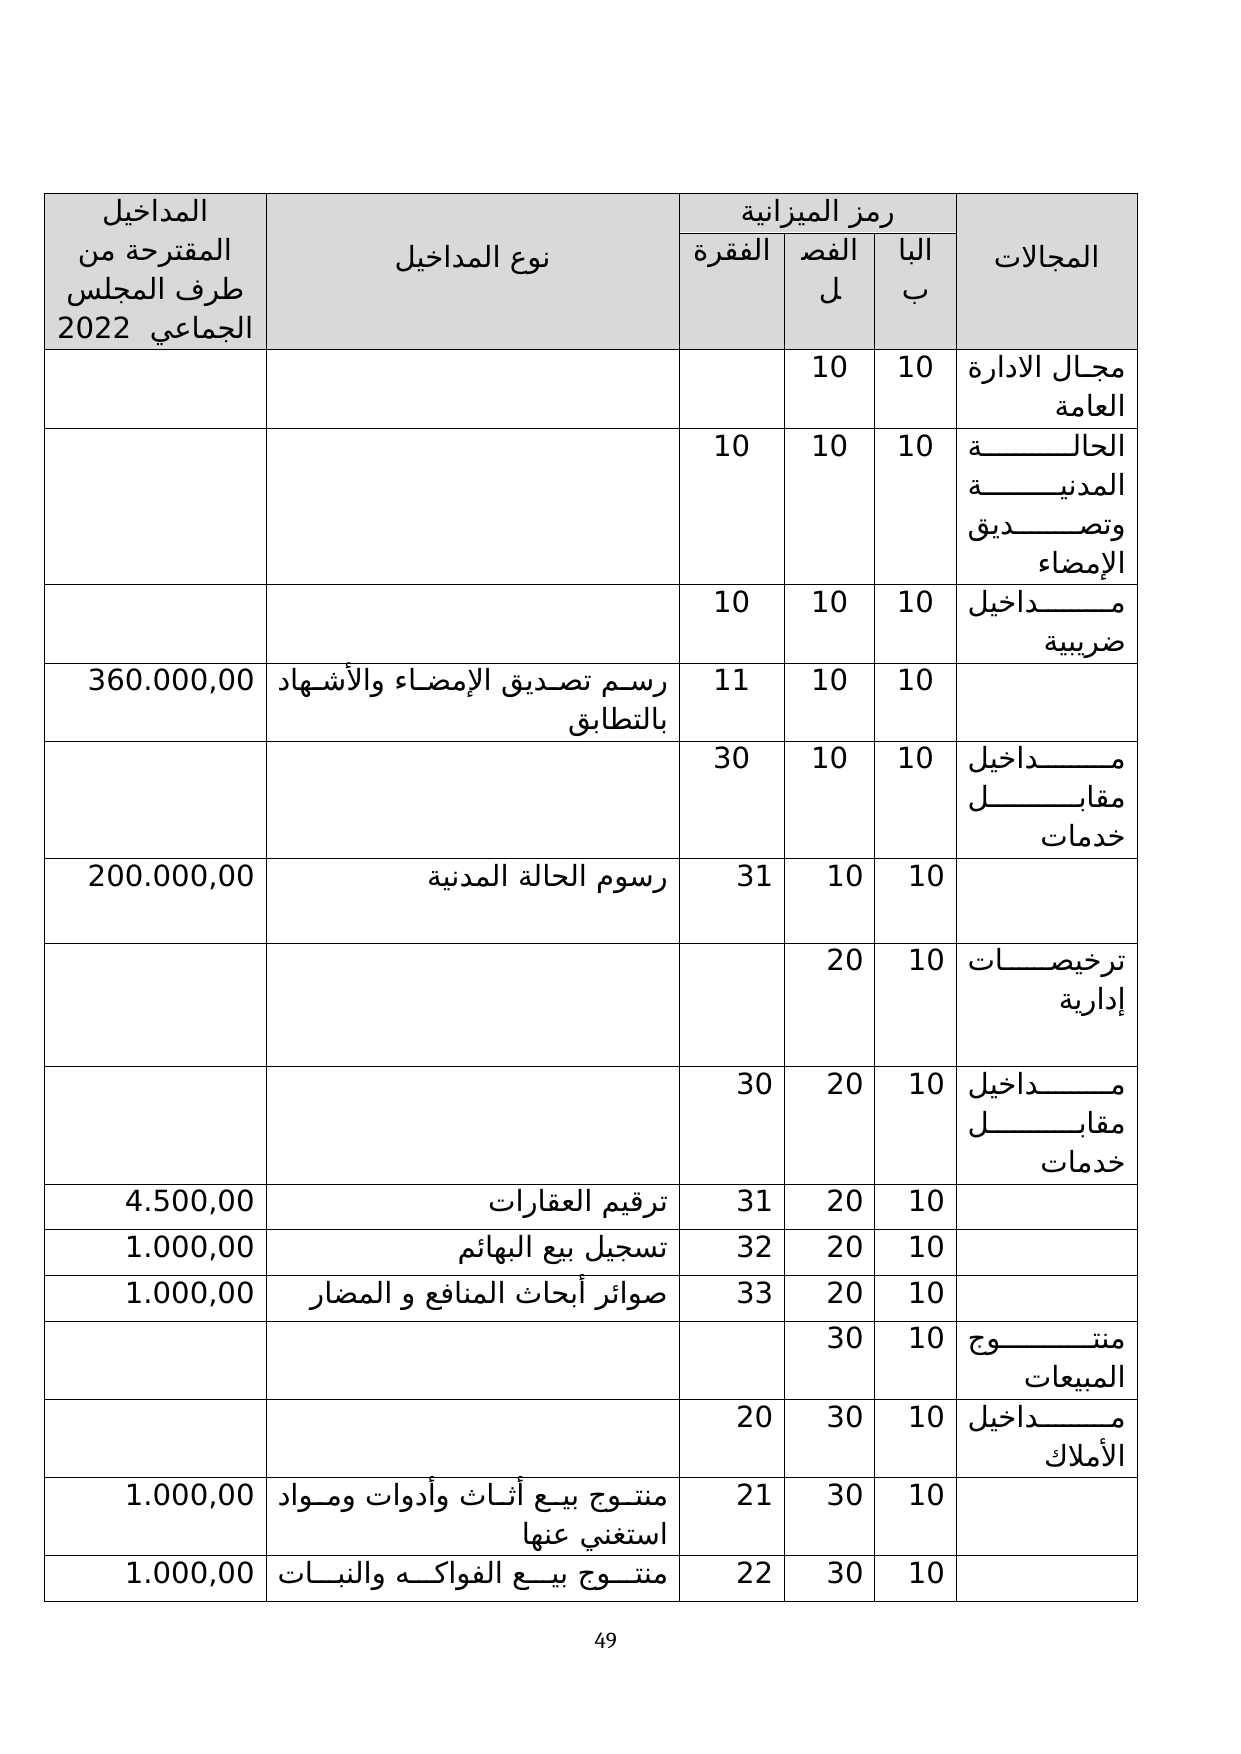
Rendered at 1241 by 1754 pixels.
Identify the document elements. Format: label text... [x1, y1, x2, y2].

table_cell 10 [875, 859, 956, 943]
table_cell [957, 1185, 1137, 1229]
table_cell [267, 944, 679, 1066]
table_cell 10 [785, 429, 874, 584]
table_cell 10 [875, 1322, 956, 1399]
table_cell [267, 1067, 679, 1183]
table_cell منتوج المبيعات [957, 1322, 1137, 1399]
table_cell تسجيل بيع البهائم [267, 1230, 679, 1275]
table_cell 10 [875, 1400, 956, 1477]
table_cell ترخيصات إدارية [957, 944, 1137, 1066]
table_cell 20 [785, 1067, 874, 1183]
table_cell صوائر أبحاث المنافع و المضار [267, 1276, 679, 1321]
table_cell [267, 742, 679, 858]
table_cell 20 [785, 1185, 874, 1229]
table_cell الفقرة [680, 234, 784, 349]
table_cell 1.000,00 [45, 1478, 266, 1555]
table_cell 30 [785, 1322, 874, 1399]
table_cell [267, 1556, 679, 1601]
table_cell [45, 944, 266, 1066]
table_cell [267, 429, 679, 584]
table_cell 200.000,00 [45, 859, 266, 943]
table_cell 31 [680, 1185, 784, 1229]
table_cell 10 [875, 1478, 956, 1555]
table_cell 10 [785, 742, 874, 858]
table_cell مداخيل الأملاك [957, 1400, 1137, 1477]
table_header نوع المداخيل [267, 194, 679, 349]
table_cell 33 [680, 1276, 784, 1321]
table_cell 360.000,00 [45, 664, 266, 741]
table_cell 20 [785, 1276, 874, 1321]
table_cell [45, 350, 266, 428]
table_cell 1.000,00 [45, 1230, 266, 1275]
table_cell [267, 350, 679, 428]
table_cell 22 [680, 1556, 784, 1601]
table_cell [957, 1556, 1137, 1601]
table_cell [957, 664, 1137, 741]
table_cell 10 [680, 429, 784, 584]
table_cell مداخيل مقابل خدمات [957, 742, 1137, 858]
table_cell الحالة المدنية وتصديق الإمضاء [957, 429, 1137, 584]
table_cell [957, 859, 1137, 943]
table_cell رسوم الحالة المدنية [267, 859, 679, 943]
table_cell [45, 1322, 266, 1399]
table_cell مداخيل مقابل خدمات [957, 1067, 1137, 1183]
table_cell 20 [785, 1230, 874, 1275]
table_cell [680, 944, 784, 1066]
table_cell [45, 742, 266, 858]
table_cell رسم تصديق الإمضاء والأشهاد بالتطابق [267, 664, 679, 741]
table_cell منتوج بيع أثاث وأدوات ومواد استغني عنها [267, 1478, 679, 1555]
table_cell 1.000,00 [45, 1276, 266, 1321]
table_cell 10 [875, 1067, 956, 1183]
table_cell [267, 585, 679, 662]
table_cell 32 [680, 1230, 784, 1275]
table_cell 10 [875, 1185, 956, 1229]
table_cell 11 [680, 664, 784, 741]
table_cell 10 [785, 350, 874, 428]
table_cell [45, 429, 266, 584]
table_cell 20 [785, 944, 874, 1066]
table_cell 10 [785, 859, 874, 943]
table_cell 10 [875, 944, 956, 1066]
table_header المجالات [957, 194, 1137, 349]
table_cell 10 [875, 429, 956, 584]
table_cell 20 [680, 1400, 784, 1477]
table_cell مداخيل ضريبية [957, 585, 1137, 662]
table_cell 10 [875, 742, 956, 858]
table_cell 31 [680, 859, 784, 943]
table_cell 10 [875, 1276, 956, 1321]
table_cell 30 [785, 1400, 874, 1477]
table_cell [267, 1322, 679, 1399]
table_cell [957, 1230, 1137, 1275]
table_cell 10 [785, 664, 874, 741]
table_cell 10 [875, 1556, 956, 1601]
table_cell [45, 1067, 266, 1183]
table_cell [957, 1276, 1137, 1321]
table_cell [957, 1478, 1137, 1555]
table_header رمز الميزانية [680, 194, 956, 232]
table_cell [680, 1322, 784, 1399]
table_cell 10 [680, 585, 784, 662]
table_cell 10 [875, 585, 956, 662]
table_cell ترقيم العقارات [267, 1185, 679, 1229]
table_cell 30 [680, 1067, 784, 1183]
table_cell 10 [875, 1230, 956, 1275]
table_cell 10 [875, 664, 956, 741]
table_cell [680, 350, 784, 428]
table_cell الباب [875, 234, 956, 349]
table_cell الفصل [785, 234, 874, 349]
table_cell 30 [785, 1478, 874, 1555]
table_cell [45, 1400, 266, 1477]
table_cell 30 [680, 742, 784, 858]
table_cell 1.000,00 [45, 1556, 266, 1601]
table_cell 10 [785, 585, 874, 662]
table_header المداخيل المقترحة من طرف المجلس الجماعي 2022 [45, 194, 266, 349]
table_cell 30 [785, 1556, 874, 1601]
table_cell [45, 585, 266, 662]
table_cell مجال الادارة العامة [957, 350, 1137, 428]
table_cell 4.500,00 [45, 1185, 266, 1229]
table_cell 21 [680, 1478, 784, 1555]
table_cell 10 [875, 350, 956, 428]
table_cell [267, 1400, 679, 1477]
